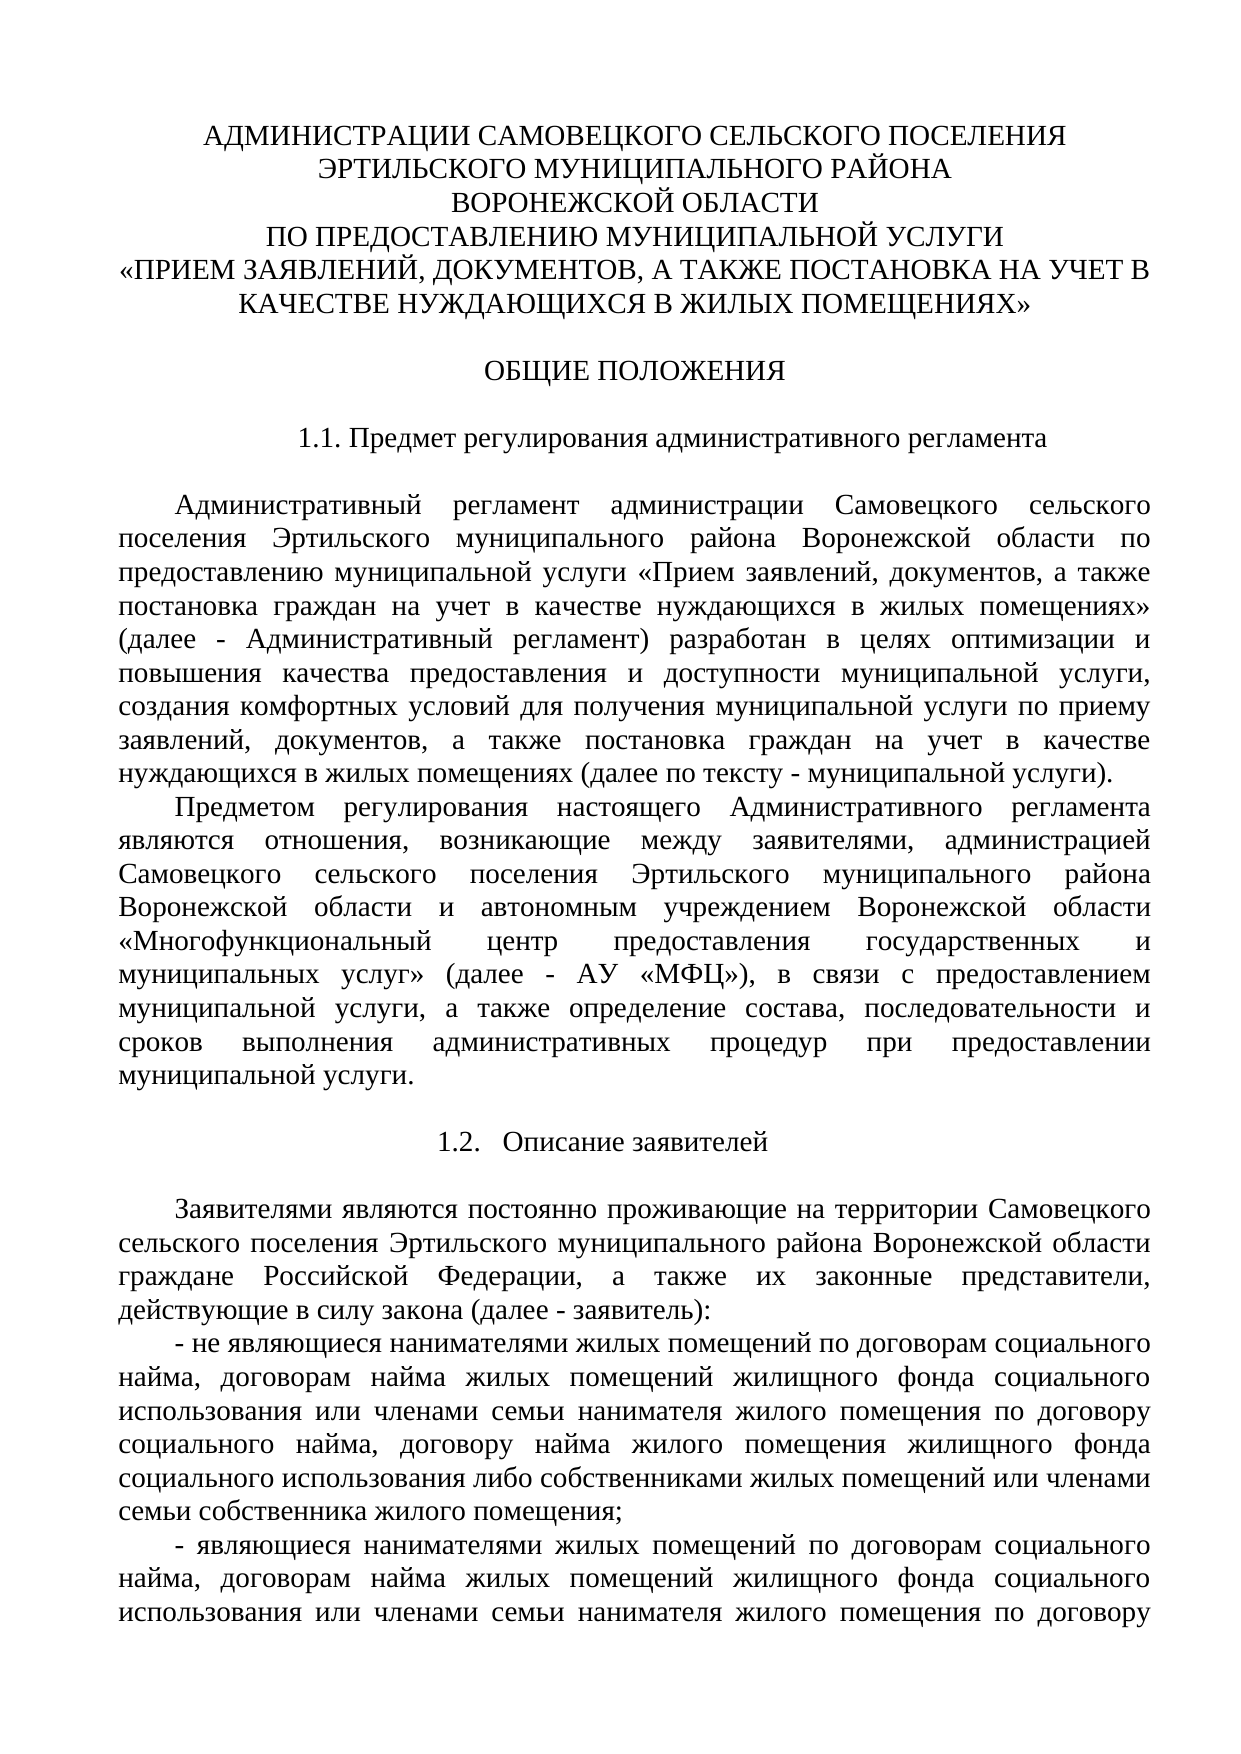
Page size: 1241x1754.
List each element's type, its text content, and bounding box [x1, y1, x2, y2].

text ОБЩИЕ ПОЛОЖЕНИЯ [118, 353, 1152, 386]
text 1.1. Предмет регулирования административного регламента [193, 420, 1152, 453]
text ЭРТИЛЬСКОГО МУНИЦИПАЛЬНОГО РАЙОНА [118, 152, 1152, 185]
text - не являющиеся нанимателями жилых помещений по договорам социального найма, договорам найма жилых помещений жилищного фонда социального использования или членами семьи нанимателя жилого помещения по договору социального найма, договору найма жилого помещения жилищного фонда социального использования либо собственниками жилых помещений или членами семьи собственника жилого помещения; [118, 1326, 1152, 1527]
text 1.2. Описание заявителей [118, 1124, 1152, 1158]
text Предметом регулирования настоящего Административного регламента являются отношения, возникающие между заявителями, администрацией Самовецкого сельского поселения Эртильского муниципального района Воронежской области и автономным учреждением Воронежской области «Многофункциональный центр предоставления государственных и муниципальных услуг» (далее - АУ «МФЦ»), в связи с предоставлением муниципальной услуги, а также определение состава, последовательности и сроков выполнения административных процедур при предоставлении муниципальной услуги. [118, 789, 1152, 1091]
text ВОРОНЕЖСКОЙ ОБЛАСТИ [118, 185, 1152, 219]
text АДМИНИСТРАЦИИ САМОВЕЦКОГО СЕЛЬСКОГО ПОСЕЛЕНИЯ [118, 118, 1152, 152]
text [118, 1527, 1152, 1627]
text ПО ПРЕДОСТАВЛЕНИЮ МУНИЦИПАЛЬНОЙ УСЛУГИ [118, 219, 1152, 252]
text «ПРИЕМ ЗАЯВЛЕНИЙ, ДОКУМЕНТОВ, А ТАКЖЕ ПОСТАНОВКА НА УЧЕТ В КАЧЕСТВЕ НУЖДАЮЩИХСЯ В ЖИЛЫХ ПОМЕЩЕНИЯХ» [118, 252, 1152, 319]
text Заявителями являются постоянно проживающие на территории Самовецкого сельского поселения Эртильского муниципального района Воронежской области граждане Российской Федерации, а также их законные представители, действующие в силу закона (далее - заявитель): [118, 1191, 1152, 1326]
text Административный регламент администрации Самовецкого сельского поселения Эртильского муниципального района Воронежской области по предоставлению муниципальной услуги «Прием заявлений, документов, а также постановка граждан на учет в качестве нуждающихся в жилых помещениях» (далее - Административный регламент) разработан в целях оптимизации и повышения качества предоставления и доступности муниципальной услуги, создания комфортных условий для получения муниципальной услуги по приему заявлений, документов, а также постановка граждан на учет в качестве нуждающихся в жилых помещениях (далее по тексту - муниципальной услуги). [118, 487, 1152, 789]
